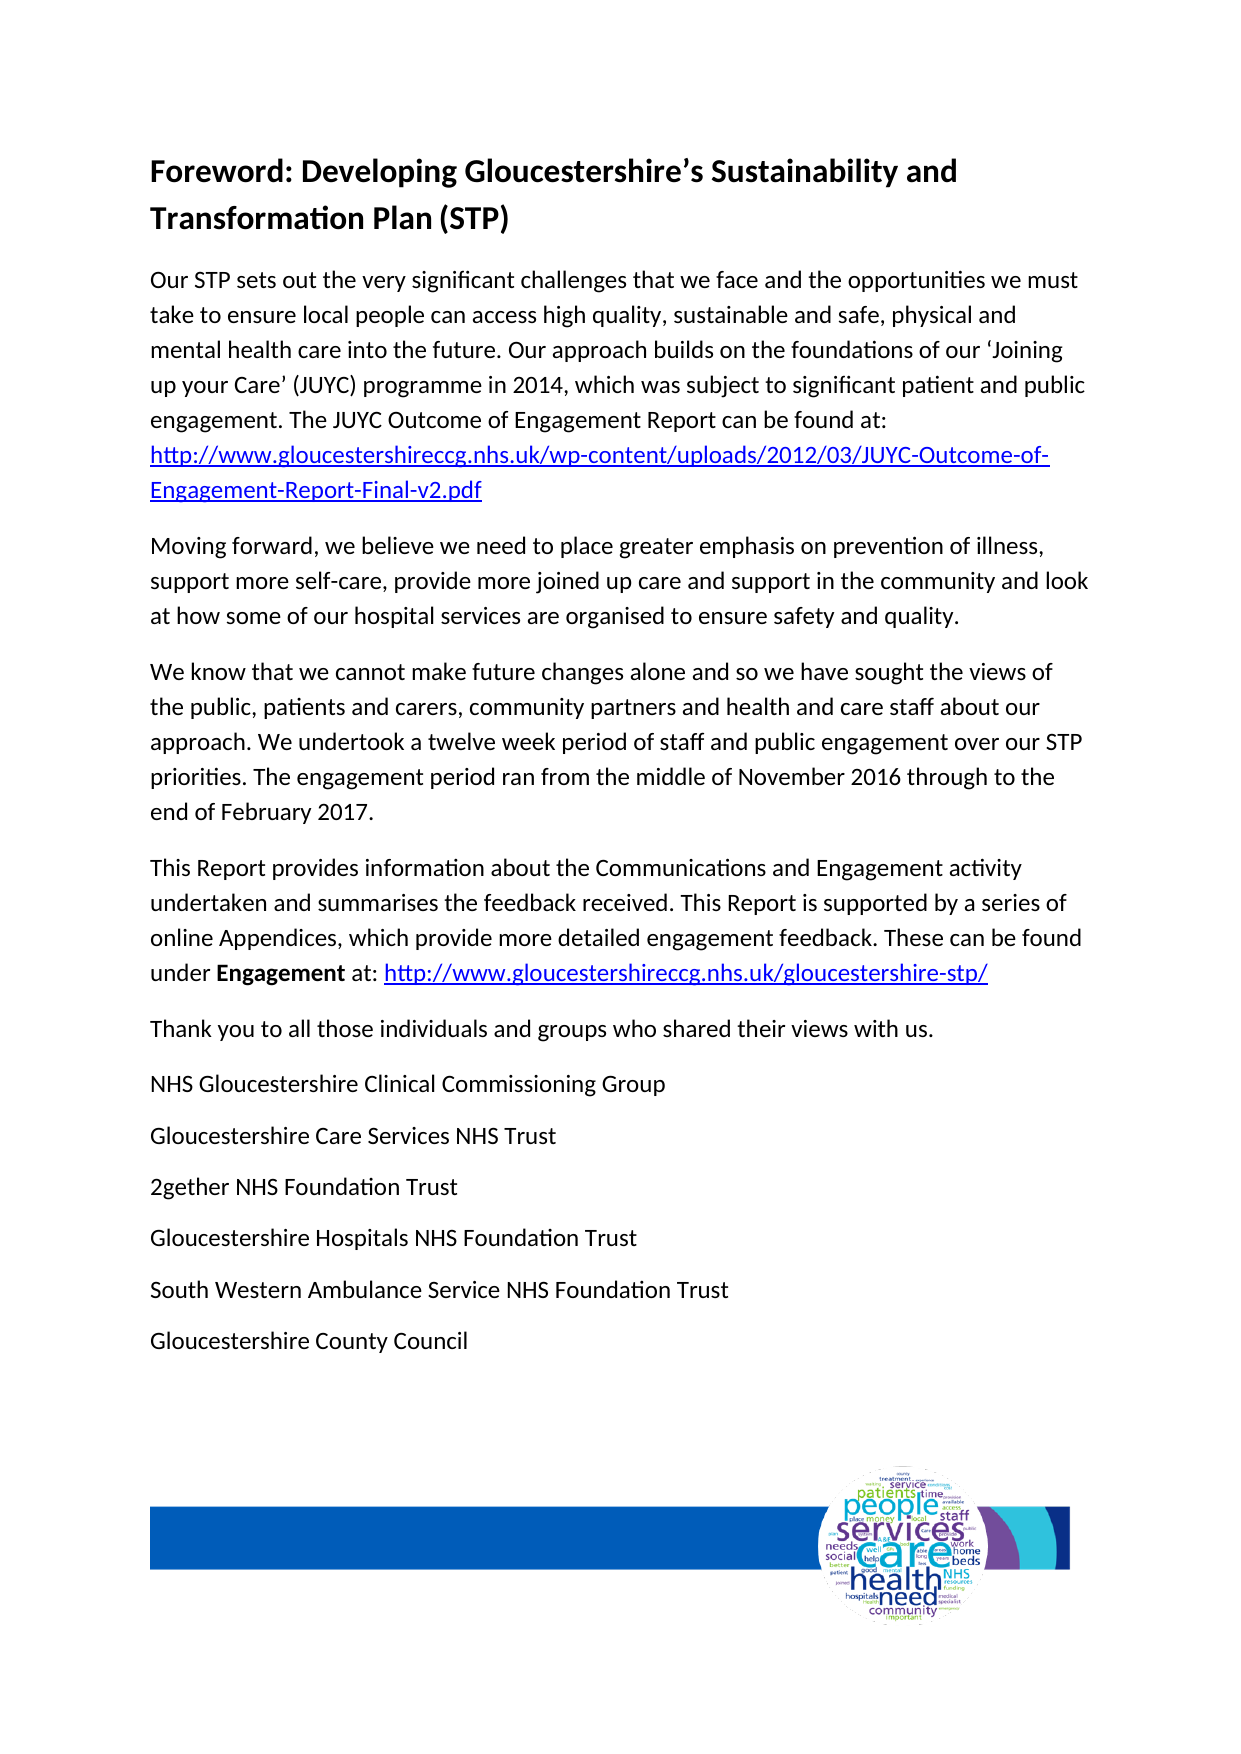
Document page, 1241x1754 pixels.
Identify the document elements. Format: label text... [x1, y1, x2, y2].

text South Western Ambulance Service NHS Foundation Trust [150, 1274, 1090, 1304]
text 2gether NHS Foundation Trust [150, 1171, 1090, 1202]
text This Report provides information about the Communications and Engagement activity undertaken and summarises the feedback received. This Report is supported by a series of online Appendices, which provide more detailed engagement feedback. These can be found under Engagement at: http://www.gloucestershireccg.nhs.uk/gloucestershire-stp/ [150, 852, 1090, 987]
text Gloucestershire Hospitals NHS Foundation Trust [150, 1223, 1090, 1253]
text Gloucestershire County Council [150, 1325, 1090, 1356]
text Our STP sets out the very significant challenges that we face and the opportunities we must take to ensure local people can access high quality, sustainable and safe, physical and mental health care into the future. Our approach builds on the foundations of our ‘Joining up your Care’ (JUYC) programme in 2014, which was subject to significant patient and public engagement. The JUYC Outcome of Engagement Report can be found at: http://www.gloucestershireccg.nhs.uk/wp-content/uploads/2012/03/JUYC-Outcome-of-Engagement-Report-Final-v2.pdf [150, 264, 1090, 505]
text Thank you to all those individuals and groups who shared their views with us. [150, 1013, 1090, 1043]
text Moving forward, we believe we need to place greater emphasis on prevention of illness, support more self-care, provide more joined up care and support in the community and look at how some of our hospital services are organised to ensure safety and quality. [150, 530, 1090, 631]
text Foreword: Developing Gloucestershire’s Sustainability and Transformation Plan (STP) [150, 150, 1090, 237]
picture [150, 1395, 1099, 1653]
text Gloucestershire Care Services NHS Trust [150, 1120, 1090, 1150]
text We know that we cannot make future changes alone and so we have sought the views of the public, patients and carers, community partners and health and care staff about our approach. We undertook a twelve week period of staff and public engagement over our STP priorities. The engagement period ran from the middle of November 2016 through to the end of February 2017. [150, 656, 1090, 827]
text NHS Gloucestershire Clinical Commissioning Group [150, 1068, 1090, 1099]
